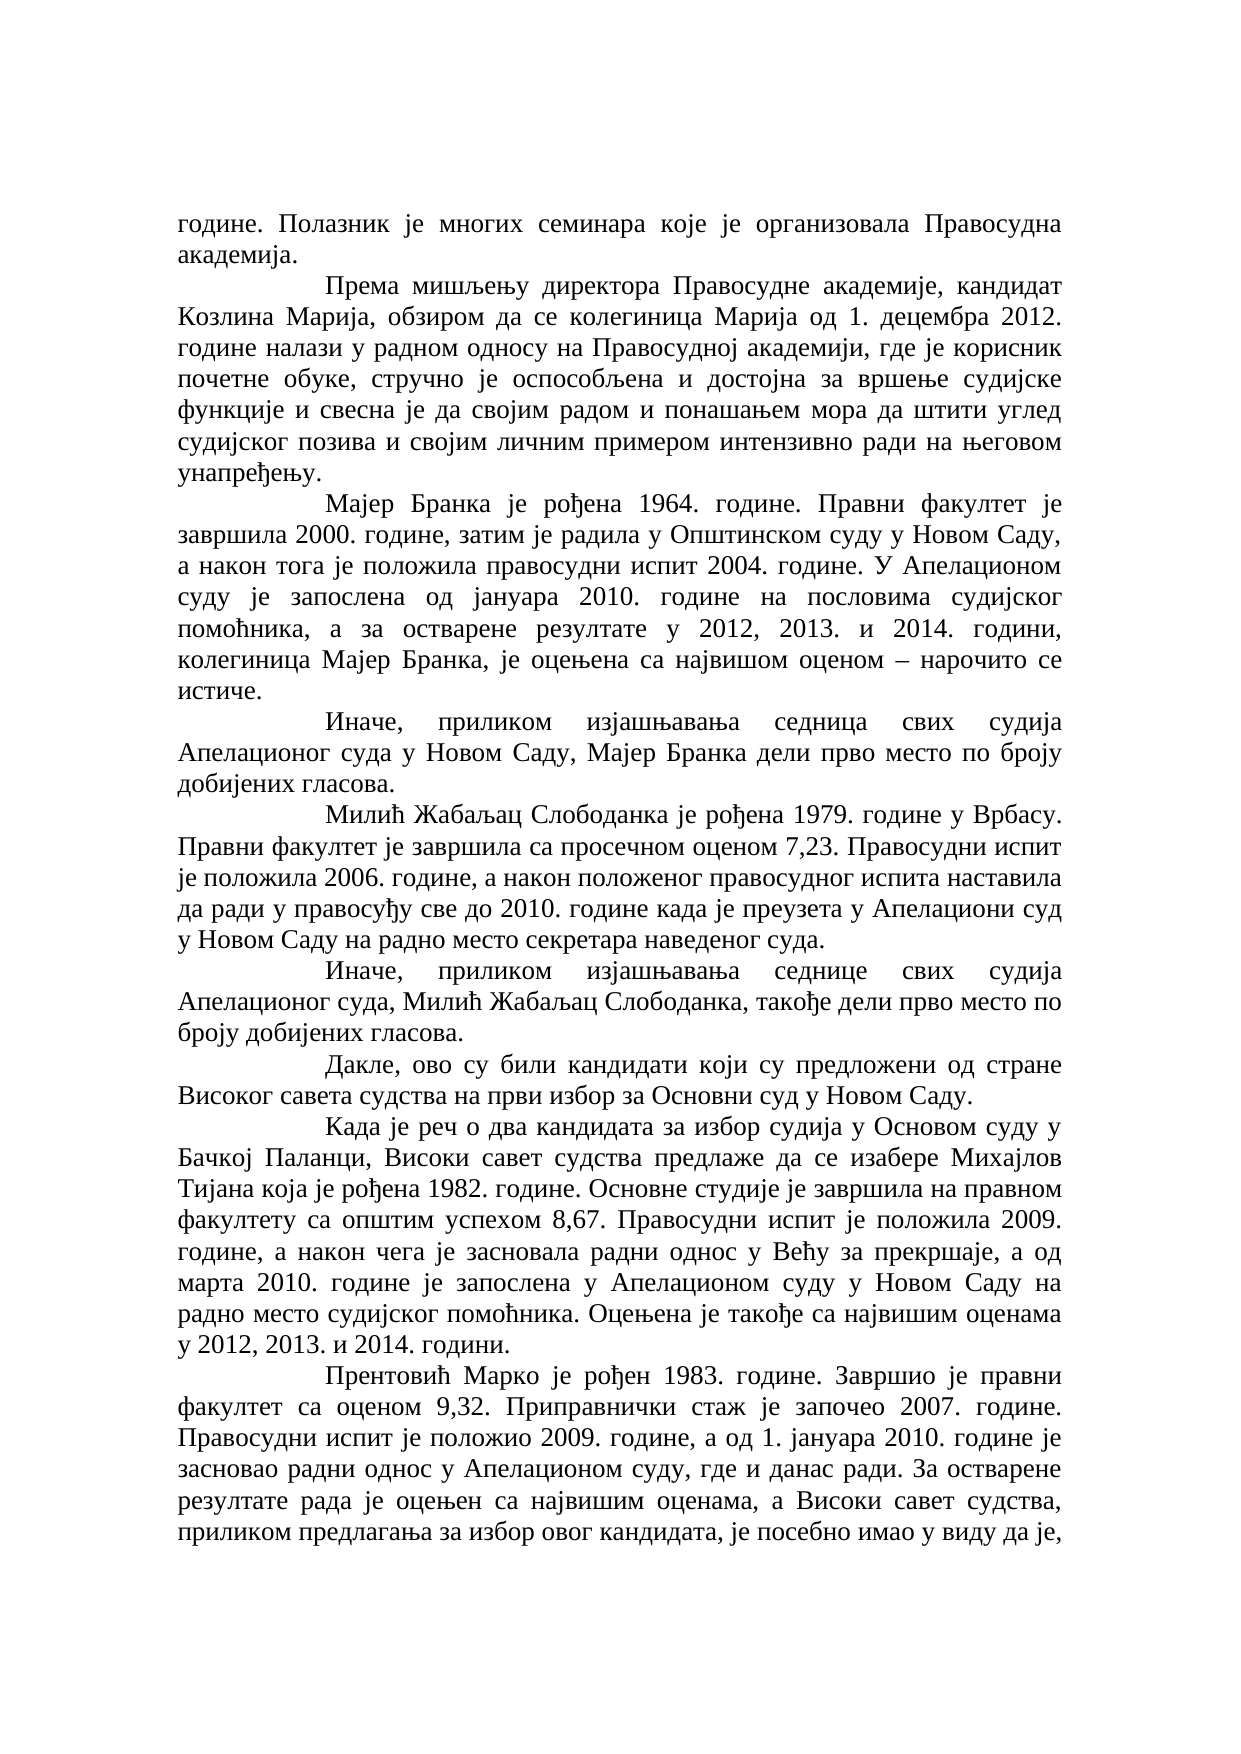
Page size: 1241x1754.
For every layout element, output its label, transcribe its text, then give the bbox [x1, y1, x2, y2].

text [177, 1359, 1063, 1546]
text Дакле, ово су били кандидати који су предложени од стране Високог савета судства на први избор за Основни суд у Новом Саду. [177, 1048, 1063, 1110]
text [177, 207, 1063, 269]
text Када је реч о два кандидата за избор судија у Основом суду у Бачкој Паланци, Високи савет судства предлаже да се изабере Михајлов Тијана која је рођена 1982. године. Основне студије је завршила на правном факултету са општим успехом 8,67. Правосудни испит је положила 2009. године, а након чега је засновала радни однос у Већу за прекршаје, а од марта 2010. године је запослена у Апелационом суду у Новом Саду на радно место судијског помоћника. Оцењена је такође са највишим оценама у 2012, 2013. и 2014. години. [177, 1110, 1063, 1359]
text Милић Жабаљац Слободанка је рођена 1979. године у Врбасу. Правни факултет је завршила са просечном оценом 7,23. Правосудни испит је положила 2006. године, а након положеног правосудног испита наставила да ради у правосуђу све до 2010. године када је преузета у Апелациони суд у Новом Саду на радно место секретара наведеног суда. [177, 798, 1063, 954]
text Иначе, приликом изјашњавања седнице свих судија Апелационог суда, Милић Жабаљац Слободанка, такође дели прво место по броју добијених гласова. [177, 954, 1063, 1048]
text Иначе, приликом изјашњавања седница свих судија Апелационог суда у Новом Саду, Мајер Бранка дели прво место по броју добијених гласова. [177, 705, 1063, 798]
text Мајер Бранка је рођена 1964. године. Правни факултет је завршила 2000. године, затим је радила у Општинском суду у Новом Саду, а након тога је положила правосудни испит 2004. године. У Апелационом суду је запослена од јануара 2010. године на пословима судијског помоћника, а за остварене резултате у 2012, 2013. и 2014. години, колегиница Мајер Бранка, је оцењена са највишом оценом – нарочито се истиче. [177, 487, 1063, 705]
text Према мишљењу директора Правосудне академије, кандидат Козлина Марија, обзиром да се колегиница Марија од 1. децембра 2012. године налази у радном односу на Правосудној академији, где је корисник почетне обуке, стручно је оспособљена и достојна за вршење судијске функције и свесна је да својим радом и понашањем мора да штити углед судијског позива и својим личним примером интензивно ради на његовом унапређењу. [177, 269, 1063, 487]
